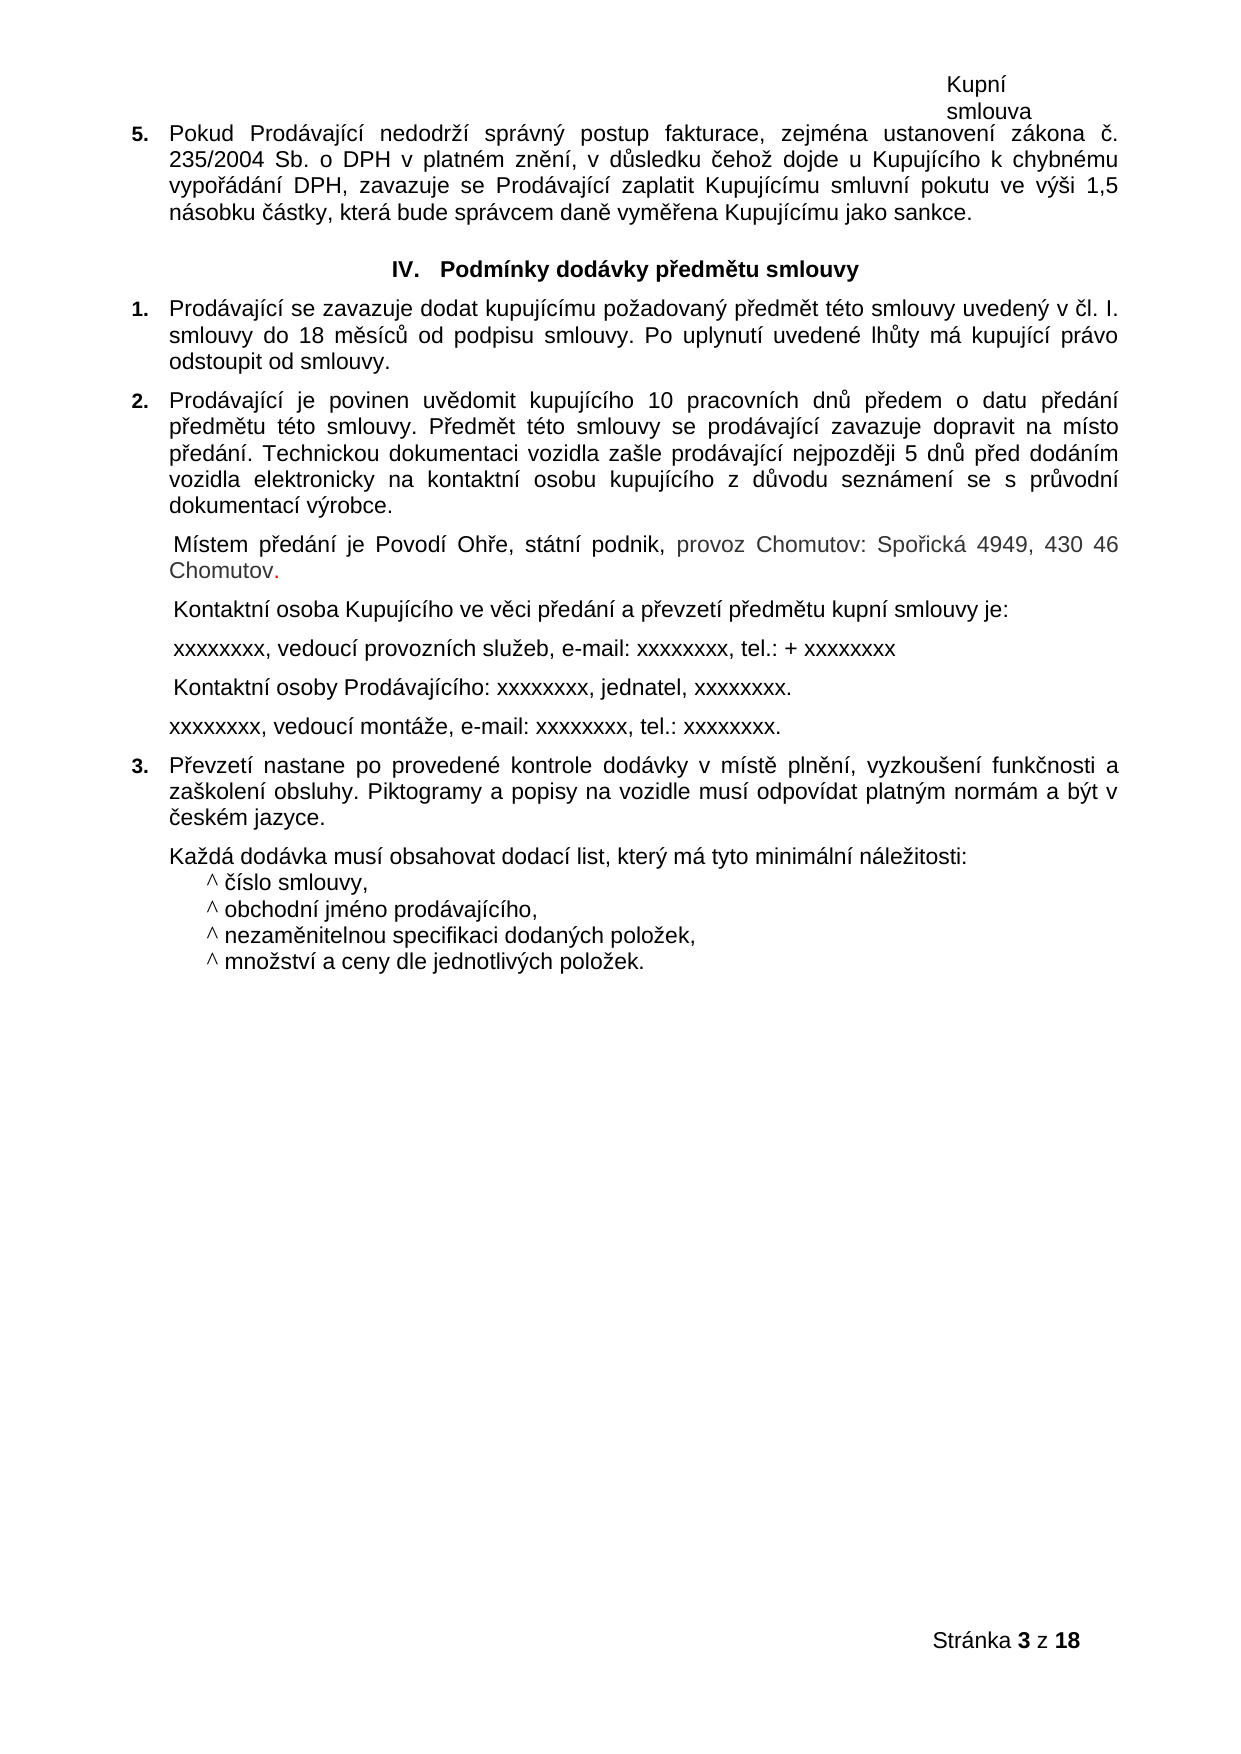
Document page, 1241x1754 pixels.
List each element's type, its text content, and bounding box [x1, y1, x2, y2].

text Každá dodávka musí obsahovat dodací list, který má tyto minimální náležitosti: [131, 843, 1119, 869]
text ^ množství a ceny dle jednotlivých položek. [131, 949, 1119, 975]
text Místem předání je Povodí Ohře, státní podnik, provoz Chomutov: Spořická 4949, 430 46 Chomutov. [169, 531, 1119, 584]
list Podmínky dodávky předmětu smlouvy [131, 256, 1119, 283]
text Kontaktní osoba Kupujícího ve věci předání a převzetí předmětu kupní smlouvy je: [169, 596, 1119, 623]
list Prodávající je povinen uvědomit kupujícího 10 pracovních dnů předem o datu předání předmětu této smlouvy. Předmět této smlouvy se prodávající zavazuje dopravit na místo předání. Technickou dokumentaci vozidla zašle prodávající nejpozději 5 dnů před dodáním vozidla elektronicky na kontaktní osobu kupujícího z důvodu seznámení se s průvodní dokumentací výrobce. [131, 387, 1119, 518]
list Prodávající se zavazuje dodat kupujícímu požadovaný předmět této smlouvy uvedený v čl. I. smlouvy do 18 měsíců od podpisu smlouvy. Po uplynutí uvedené lhůty má kupující právo odstoupit od smlouvy. [131, 295, 1119, 374]
text xxxxxxxx, vedoucí montáže, e-mail: xxxxxxxx, tel.: xxxxxxxx. [131, 713, 1119, 739]
text ^ nezaměnitelnou specifikaci dodaných položek, [131, 922, 1119, 949]
text ^ obchodní jméno prodávajícího, [131, 896, 1119, 922]
text Kontaktní osoby Prodávajícího: xxxxxxxx, jednatel, xxxxxxxx. [169, 674, 1119, 700]
text xxxxxxxx, vedoucí provozních služeb, e-mail: xxxxxxxx, tel.: + xxxxxxxx [169, 635, 1119, 661]
text ^ číslo smlouvy, [131, 869, 1119, 896]
list Převzetí nastane po provedené kontrole dodávky v místě plnění, vyzkoušení funkčnosti a zaškolení obsluhy. Piktogramy a popisy na vozidle musí odpovídat platným normám a být v českém jazyce. [131, 752, 1119, 831]
list Pokud Prodávající nedodrží správný postup fakturace, zejména ustanovení zákona č. 235/2004 Sb. o DPH v platném znění, v důsledku čehož dojde u Kupujícího k chybnému vypořádání DPH, zavazuje se Prodávající zaplatit Kupujícímu smluvní pokutu ve výši 1,5 násobku částky, která bude správcem daně vyměřena Kupujícímu jako sankce. [131, 120, 1119, 225]
